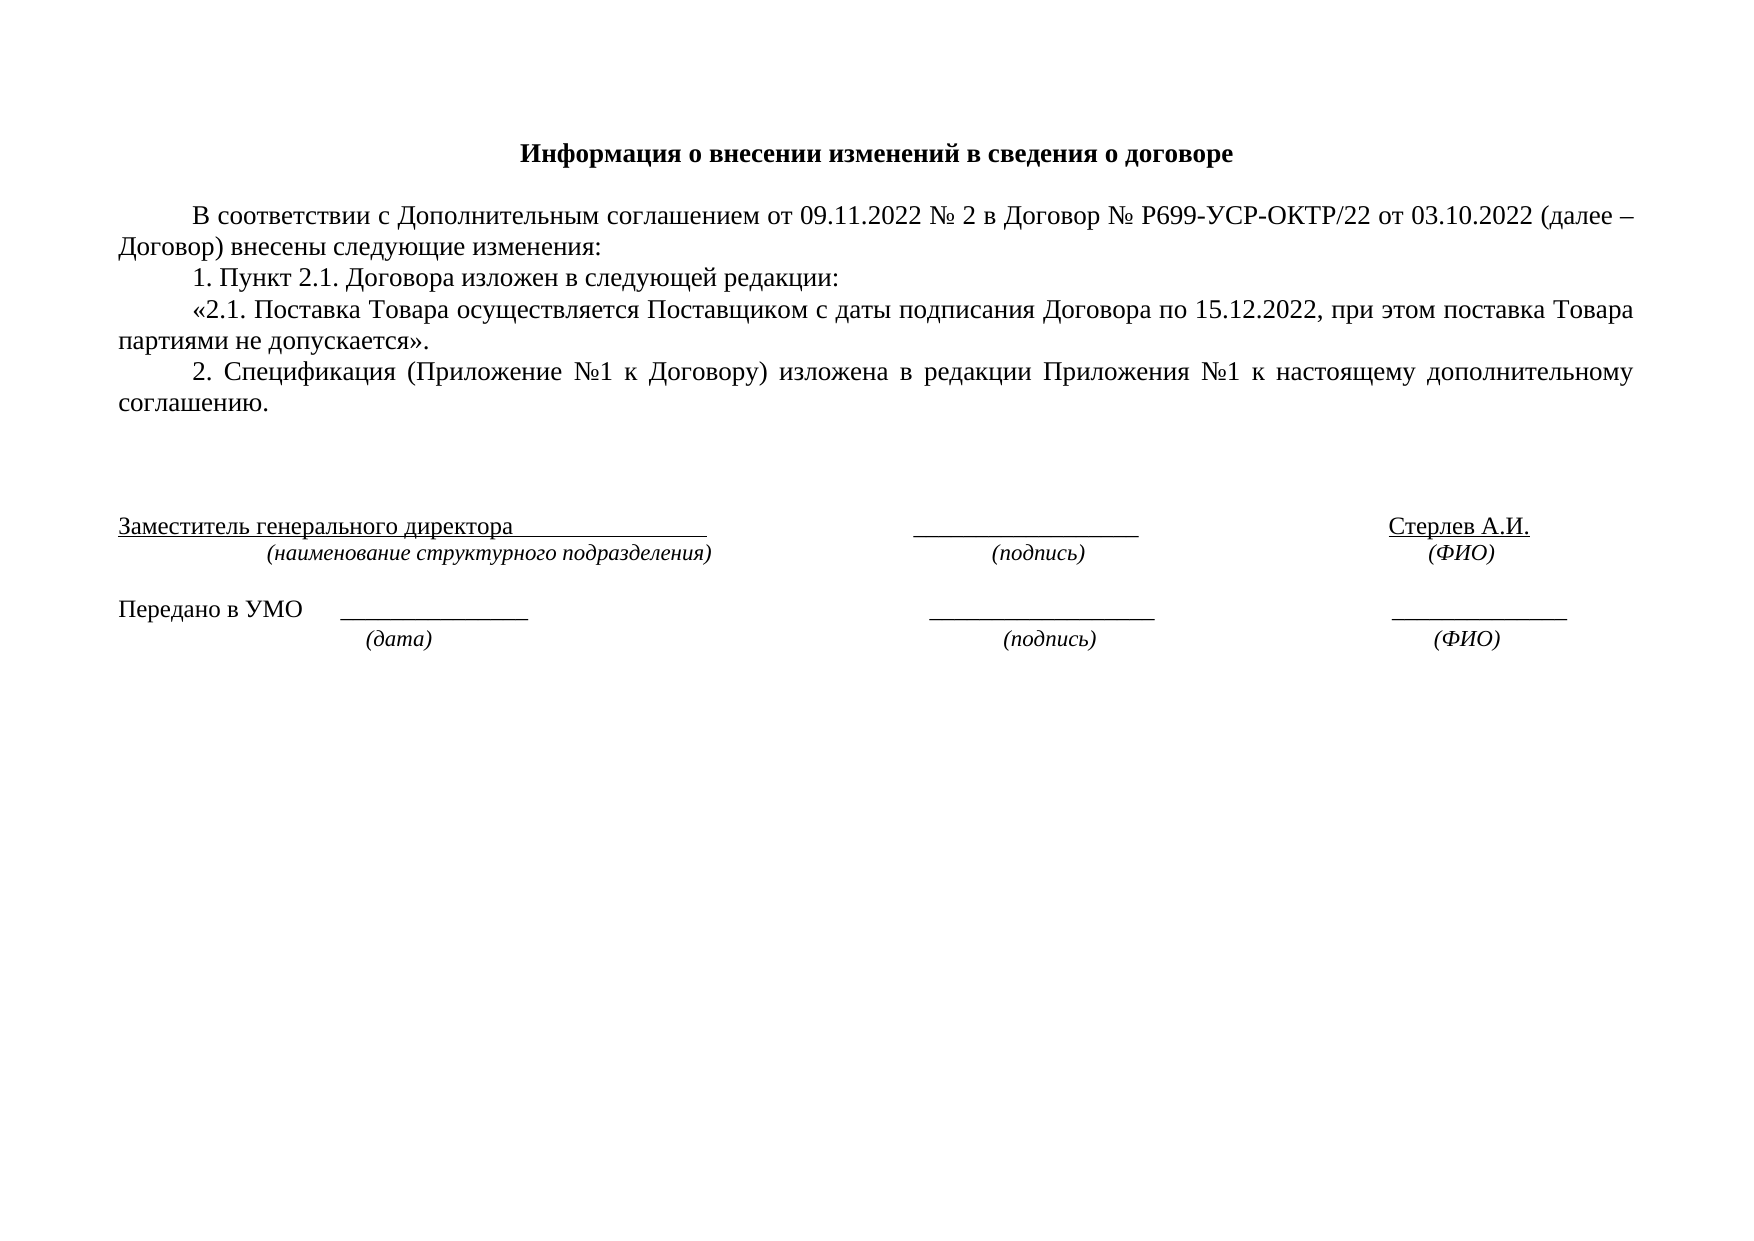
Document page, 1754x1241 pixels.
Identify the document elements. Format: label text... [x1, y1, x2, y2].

text 1. Пункт 2.1. Договора изложен в следующей редакции: [118, 262, 1636, 293]
text В соответствии с Дополнительным соглашением от 09.11.2022 № 2 в Договор № Р699-УСР-ОКТР/22 от 03.10.2022 (далее – Договор) внесены следующие изменения: [118, 199, 1636, 262]
text 2. Спецификация (Приложение №1 к Договору) изложена в редакции Приложения №1 к настоящему дополнительному соглашению. [118, 355, 1636, 417]
text Заместитель генерального директора __________________ Стерлев А.И. [118, 511, 1636, 539]
text «2.1. Поставка Товара осуществляется Поставщиком с даты подписания Договора по 15.12.2022, при этом поставка Товара партиями не допускается». [118, 293, 1636, 355]
text (наименование структурного подразделения) (подпись) (ФИО) [118, 539, 1636, 566]
text Передано в УМО _______________ __________________ ______________ (дата) (подпись) (ФИО) [118, 594, 1636, 652]
text Информация о внесении изменений в сведения о договоре [118, 137, 1636, 168]
